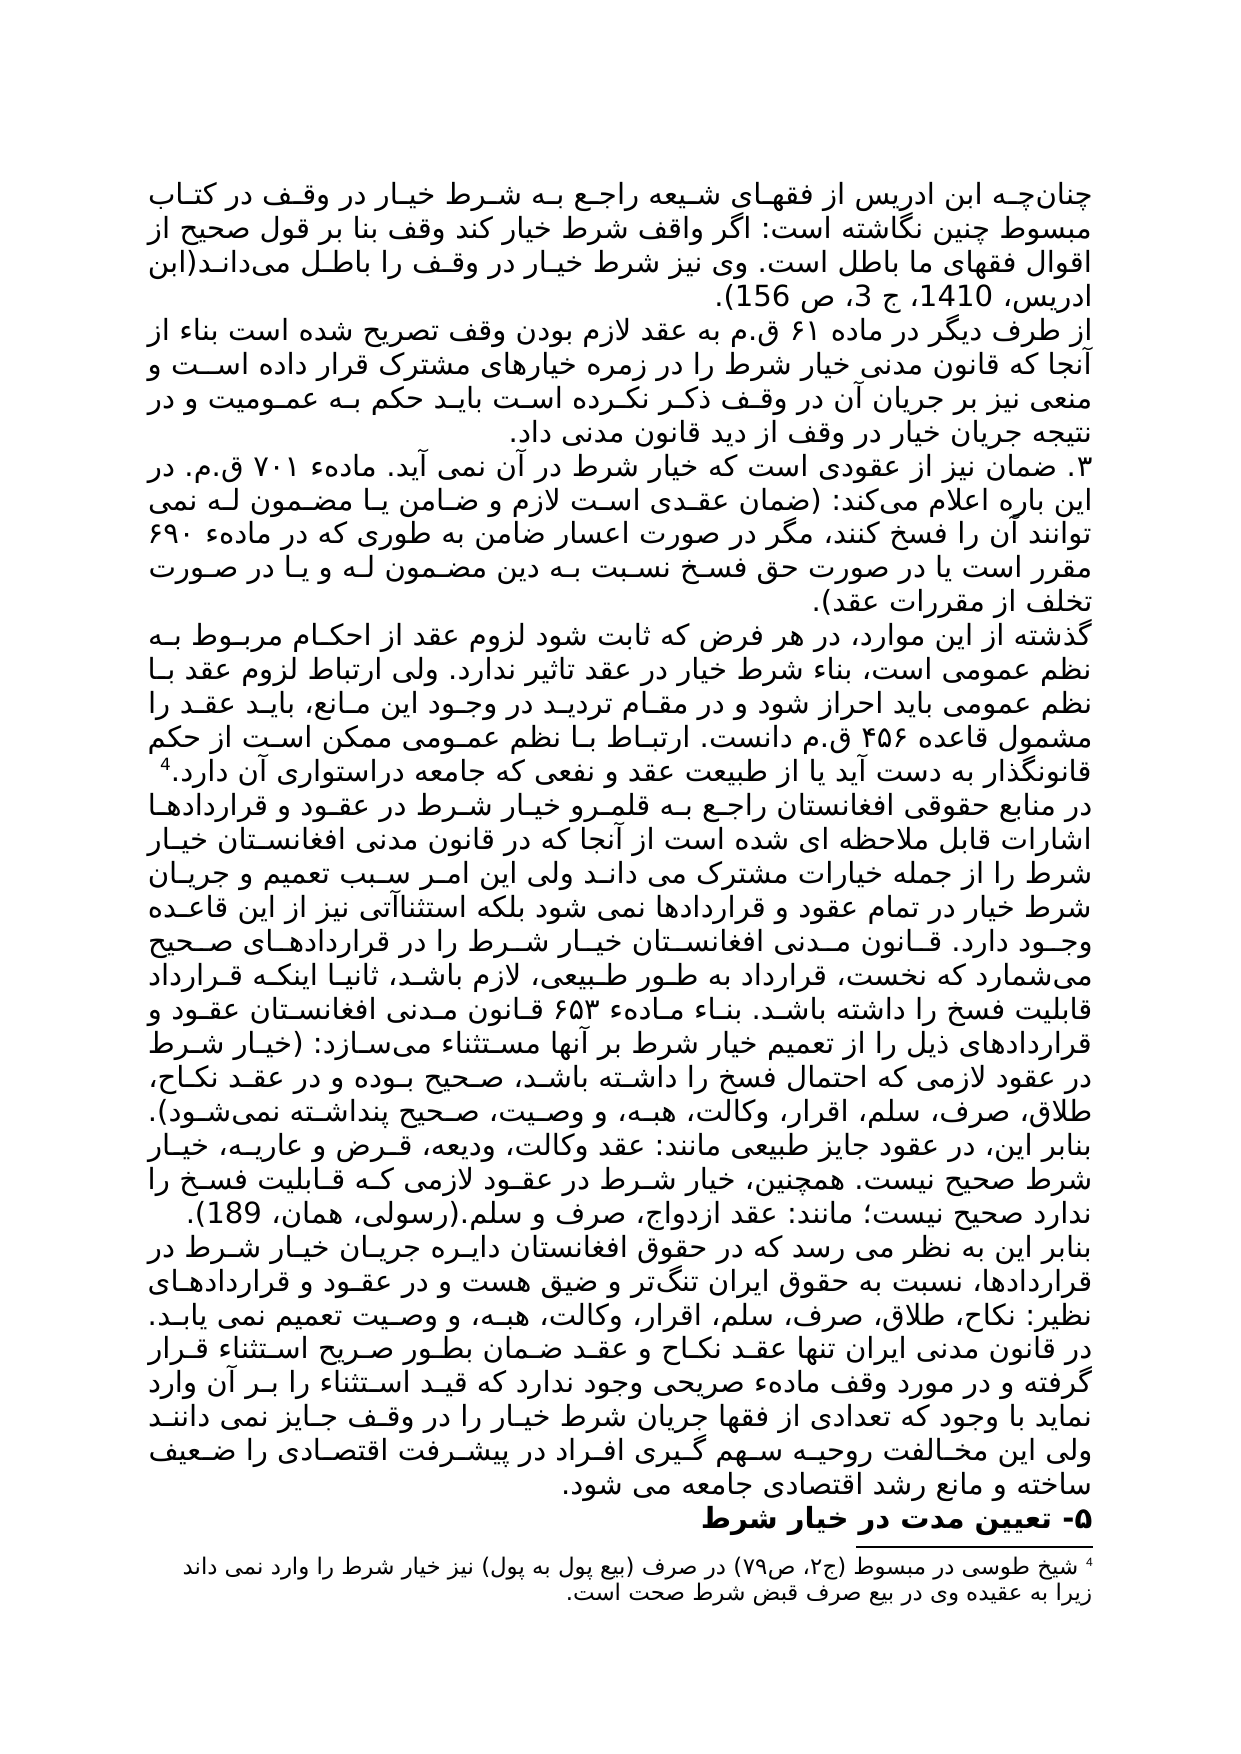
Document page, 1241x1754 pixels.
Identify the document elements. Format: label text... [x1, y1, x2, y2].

text بنابر این به نظر می رسد که در حقوق افغانستان دایره جریان خیار شرط در قراردادها، نسبت به حقوق ایران تنگ‌تر و ضیق هست و در عقود و قراردادهای نظیر: نکاح، طلاق، صرف، سلم، اقرار، وکالت، هبه، و وصیت تعمیم نمی یابد. در قانون مدنی ایران تنها عقد نکاح و عقد ضمان بطور صریح استثناء قرار گرفته و در مورد وقف مادهء صریحی وجود ندارد که قید استثناء را بر آن وارد نماید با وجود که تعدادی از فقها جریان شرط خیار را در وقف جایز نمی دانند ولی این مخالفت روحیه سهم گیری افراد در پیشرفت اقتصادی را ضعیف ساخته و مانع رشد اقتصادی جامعه می شود. [148, 1230, 1092, 1502]
text در منابع حقوقی افغانستان راجع به قلمرو خیار شرط در عقود و قراردادها اشارات قابل ملاحظه ای شده است از آنجا که در قانون مدنی افغانستان خیار شرط را از جمله خیارات مشترک می داند ولی این امر سبب تعمیم و جریان شرط خیار در تمام عقود و قراردادها نمی شود بلکه استثناآتی نیز از این قاعده وجود دارد. قانون مدنی افغانستان خیار شرط را در قراردادهای صحیح می‌شمارد که نخست، قرارداد به طور طبیعی، لازم باشد، ثانیا اینکه قرارداد قابلیت فسخ را داشته باشد. بناء مادهء ۶۵۳ قانون مدنی افغانستان عقود و قراردادهای ذیل را از تعمیم خیار شرط بر آنها مستثناء می‌سازد: (خیار شرط در عقود لازمی که احتمال فسخ را داشته باشد، صحیح بوده و در عقد نکاح، طلاق، صرف، سلم، اقرار، وکالت، هبه، و وصیت، صحیح پنداشته نمی‌شود). بنابر این، در عقود جایز طبیعی مانند: عقد وکالت، ودیعه، قرض و عاریه، خیار شرط صحیح نیست. همچنین، خیار شرط در عقود لازمی که قابلیت فسخ را ندارد صحیح نیست؛ مانند: عقد ازدواج، صرف و سلم.(رسولی، همان، 189). [148, 788, 1092, 1230]
text ۳. ضمان نیز از عقودی است که خیار شرط در آن نمی آید. مادهء ۷۰۱ ق.م. در این باره اعلام می‌کند: (ضمان عقدی است لازم و ضامن یا مضمون له نمی توانند آن را فسخ کنند، مگر در صورت اعسار ضامن به طوری که در مادهء ۶۹۰ مقرر است یا در صورت حق فسخ نسبت به دین مضمون له و یا در صورت تخلف از مقررات عقد). [148, 449, 1092, 619]
text چنان‌چه ابن ادریس از فقهای شیعه راجع به شرط خیار در وقف در کتاب مبسوط چنین نگاشته است: اگر واقف شرط خیار کند وقف بنا بر قول صحیح از اقوال فقهای ما باطل است. وی نیز شرط خیار در وقف را باطل می‌داند(ابن ادریس، 1410، ج 3، ص 156). [148, 177, 1092, 313]
text ۵- تعیین مدت در خیار شرط [148, 1502, 1092, 1536]
text از طرف دیگر در ماده ۶۱ ق.م به عقد لازم بودن وقف تصریح شده است بناء از آنجا که قانون مدنی خیار شرط را در زمره خیارهای مشترک قرار داده است و منعی نیز بر جریان آن در وقف ذکر نکرده است باید حکم به عمومیت و در نتیجه جریان خیار در وقف از دید قانون مدنی داد. [148, 313, 1092, 449]
text گذشته از این موارد، در هر فرض که ثابت شود لزوم عقد از احکام مربوط به نظم عمومی است، بناء شرط خیار در عقد تاثیر ندارد. ولی ارتباط لزوم عقد با نظم عمومی باید احراز شود و در مقام تردید در وجود این مانع، باید عقد را مشمول قاعده ۴۵۶ ق.م دانست. ارتباط با نظم عمومی ممکن است از حکم قانونگذار به دست آید یا از طبیعت عقد و نفعی که جامعه دراستواری آن دارد. [148, 619, 1092, 788]
